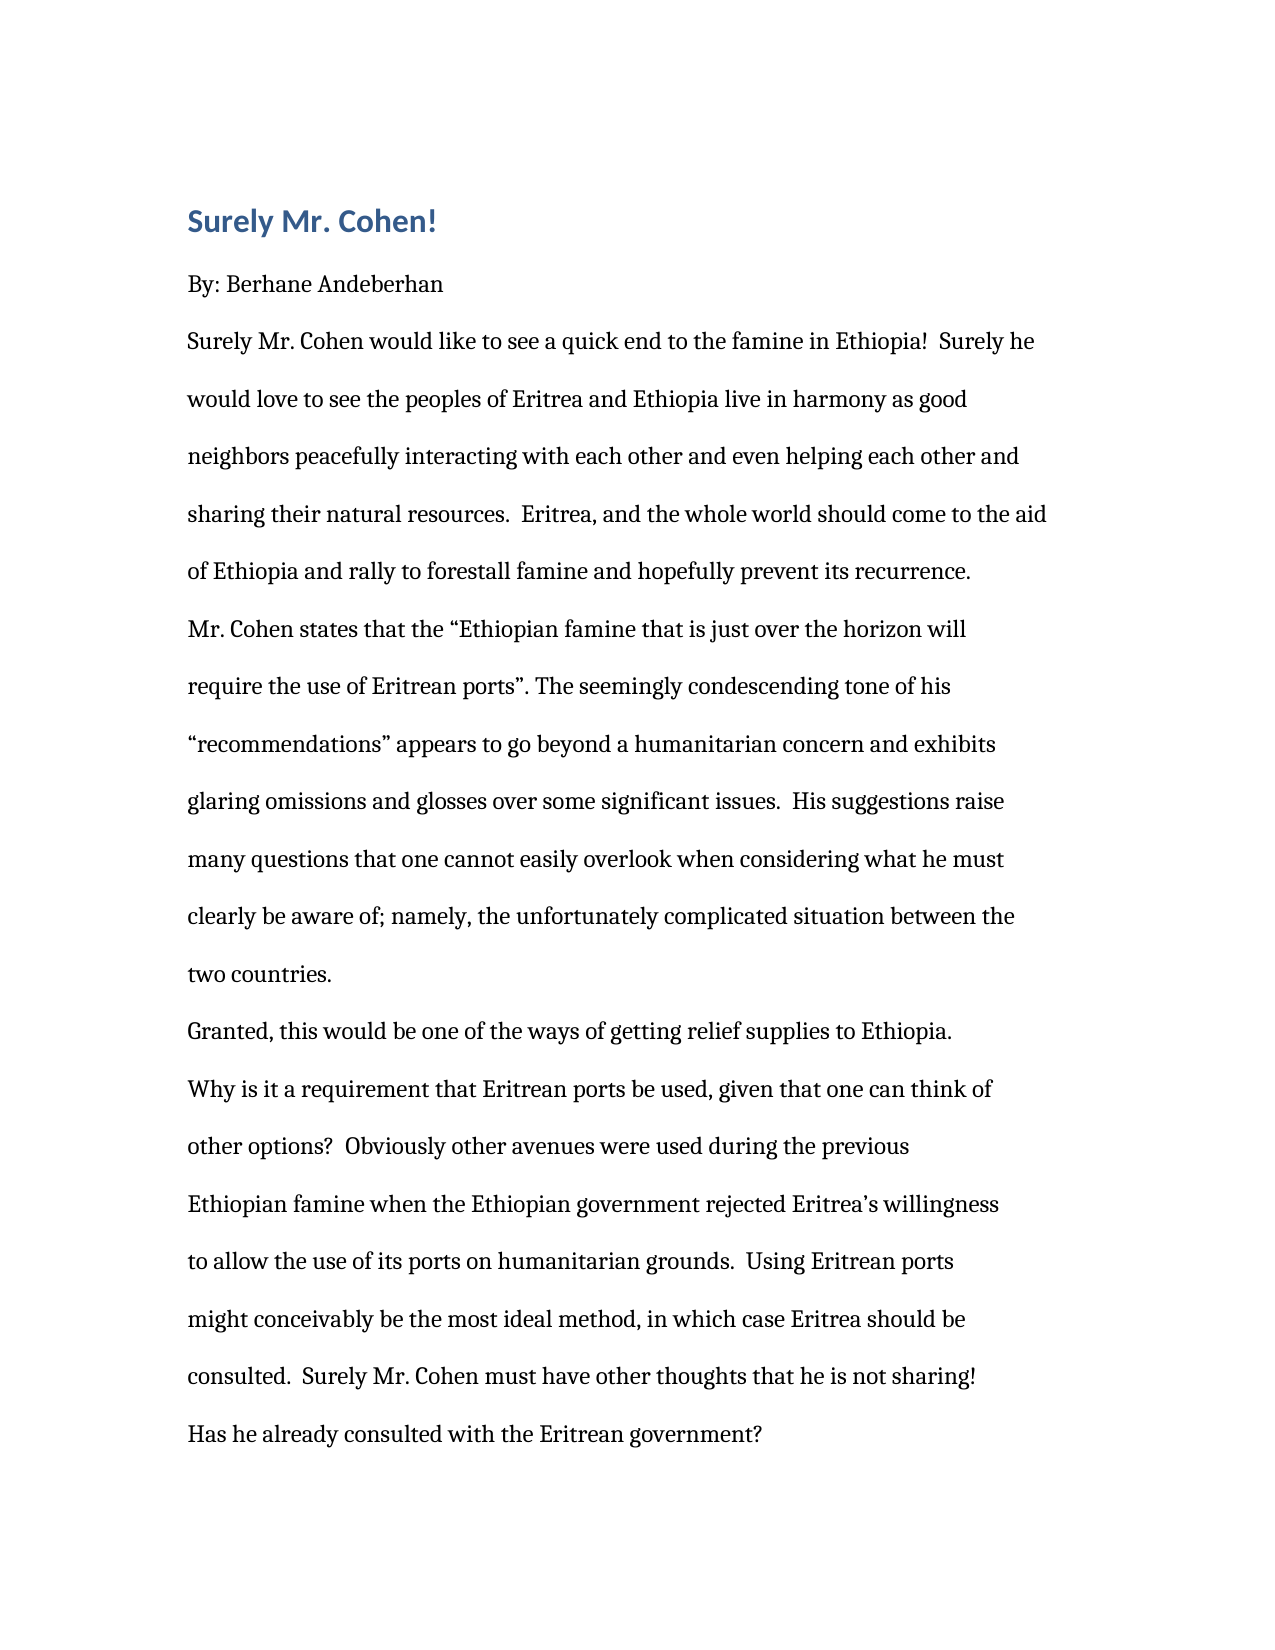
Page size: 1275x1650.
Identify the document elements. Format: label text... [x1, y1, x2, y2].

text of Ethiopia and rally to forestall famine and hopefully prevent its recurrence. [187, 557, 1087, 586]
text sharing their natural resources. Eritrea, and the whole world should come to the aid [187, 499, 1087, 528]
text neighbors peacefully interacting with each other and even helping each other and [187, 442, 1087, 471]
text Granted, this would be one of the ways of getting relief supplies to Ethiopia. [187, 1017, 1087, 1046]
text many questions that one cannot easily overlook when considering what he must [187, 844, 1087, 873]
text glaring omissions and glosses over some significant issues. His suggestions raise [187, 787, 1087, 816]
text might conceivably be the most ideal method, in which case Eritrea should be [187, 1304, 1087, 1333]
text “recommendations” appears to go beyond a humanitarian concern and exhibits [187, 729, 1087, 758]
subtitle Surely Mr. Cohen! [187, 200, 1087, 241]
text Mr. Cohen states that the “Ethiopian famine that is just over the horizon will [187, 614, 1087, 643]
text would love to see the peoples of Eritrea and Ethiopia live in harmony as good [187, 384, 1087, 413]
text other options? Obviously other avenues were used during the previous [187, 1132, 1087, 1161]
text clearly be aware of; namely, the unfortunately complicated situation between the [187, 902, 1087, 931]
text consulted. Surely Mr. Cohen must have other thoughts that he is not sharing! [187, 1362, 1087, 1391]
text require the use of Eritrean ports”. The seemingly condescending tone of his [187, 672, 1087, 701]
text Ethiopian famine when the Ethiopian government rejected Eritrea’s willingness [187, 1189, 1087, 1218]
text Has he already consulted with the Eritrean government? [187, 1419, 1087, 1448]
text two countries. [187, 959, 1087, 988]
text to allow the use of its ports on humanitarian grounds. Using Eritrean ports [187, 1247, 1087, 1276]
text By: Berhane Andeberhan [187, 269, 1087, 298]
text Why is it a requirement that Eritrean ports be used, given that one can think of [187, 1074, 1087, 1103]
text Surely Mr. Cohen would like to see a quick end to the famine in Ethiopia! Surely he [187, 327, 1087, 356]
